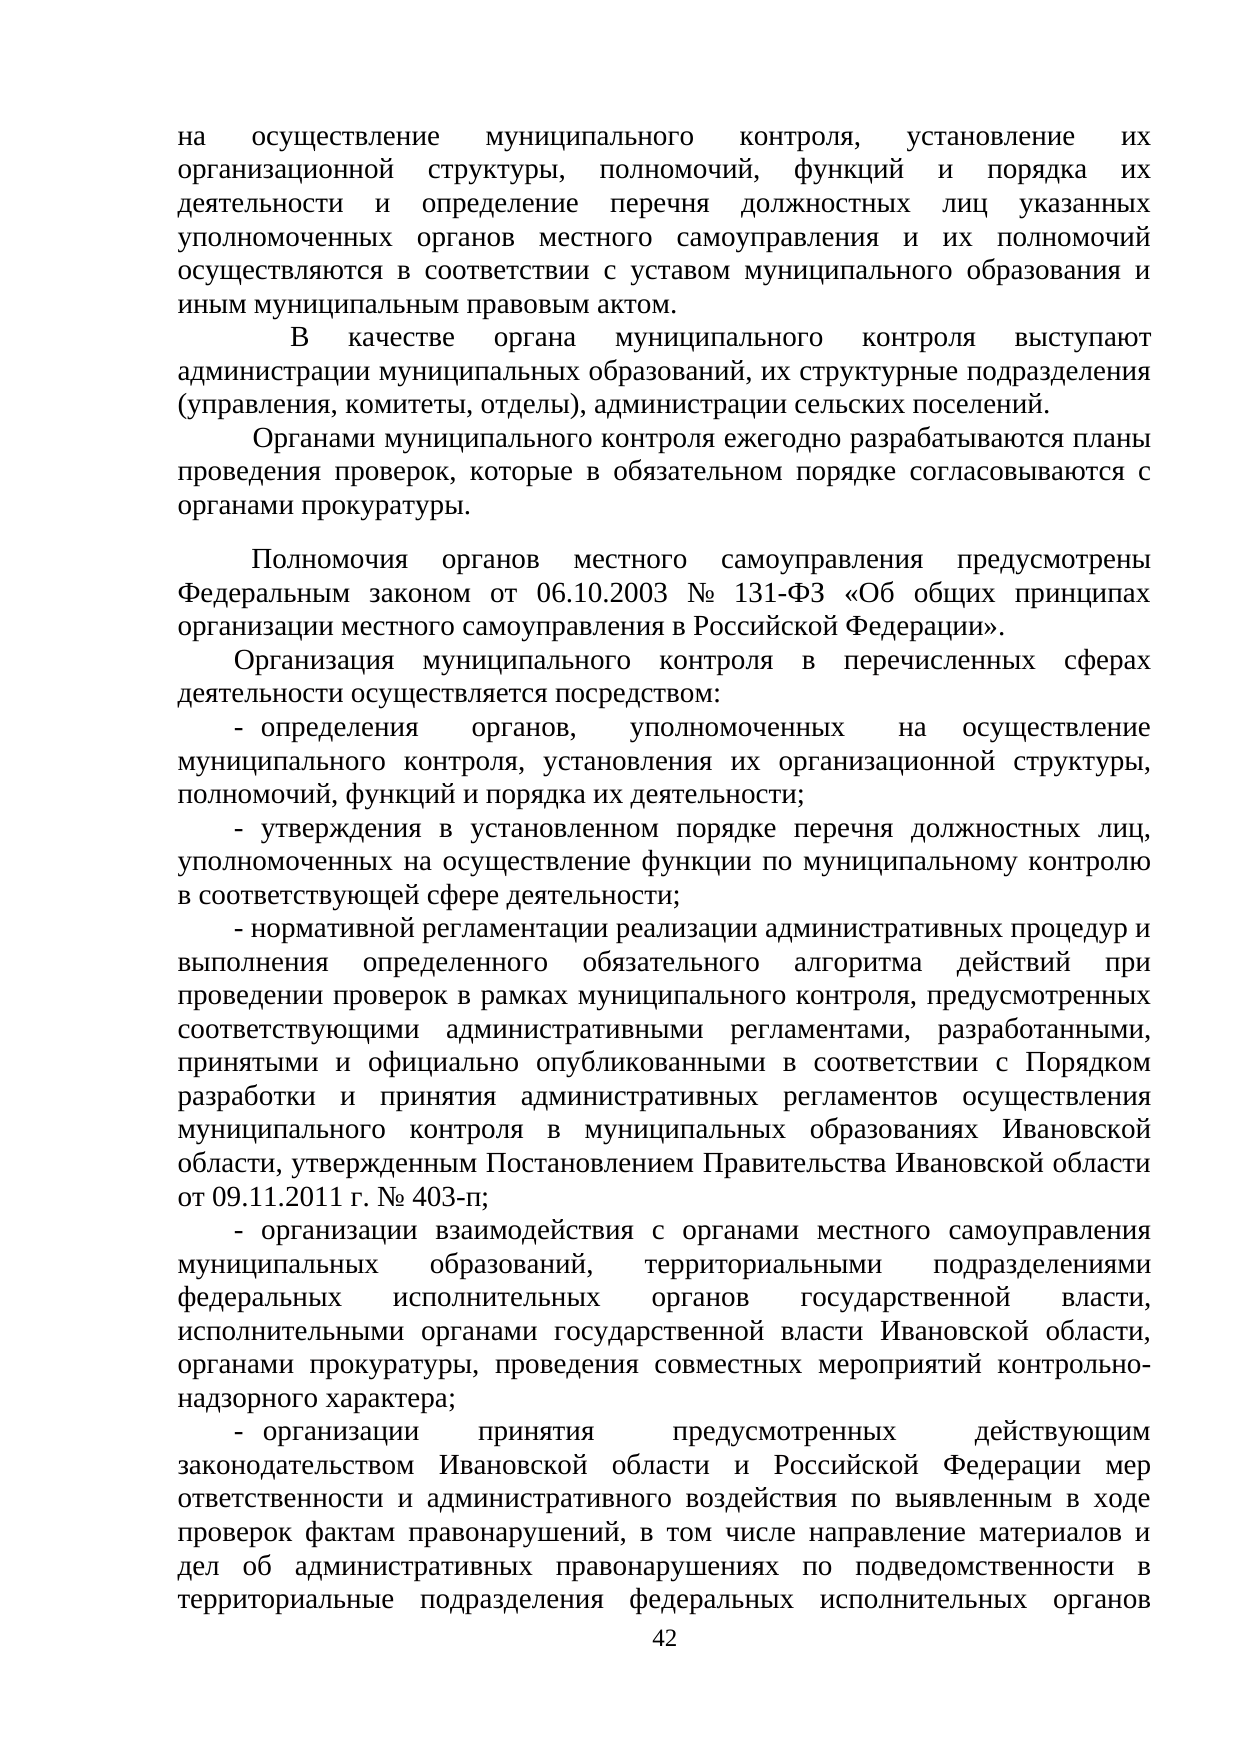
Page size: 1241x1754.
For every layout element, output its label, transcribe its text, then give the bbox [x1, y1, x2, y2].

text - утверждения в установленном порядке перечня должностных лиц, уполномоченных на осуществление функции по муниципальному контролю в соответствующей сфере деятельности; [177, 810, 1152, 910]
text Организация муниципального контроля в перечисленных сферах деятельности осуществляется посредством: [177, 642, 1152, 709]
text - определения органов, уполномоченных на осуществление муниципального контроля, установления их организационной структуры, полномочий, функций и порядка их деятельности; [177, 709, 1152, 810]
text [177, 1413, 1152, 1615]
text В качестве органа муниципального контроля выступают администрации муниципальных образований, их структурные подразделения (управления, комитеты, отделы), администрации сельских поселений. [177, 319, 1152, 420]
list Органами муниципального контроля ежегодно разрабатываются планы проведения проверок, которые в обязательном порядке согласовываются с органами прокуратуры. [177, 420, 1152, 521]
text - нормативной регламентации реализации административных процедур и выполнения определенного обязательного алгоритма действий при проведении проверок в рамках муниципального контроля, предусмотренных соответствующими административными регламентами, разработанными, принятыми и официально опубликованными в соответствии с Порядком разработки и принятия административных регламентов осуществления муниципального контроля в муниципальных образованиях Ивановской области, утвержденным Постановлением Правительства Ивановской области от 09.11.2011 г. № 403-п; [177, 910, 1152, 1212]
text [177, 118, 1152, 319]
text - организации взаимодействия с органами местного самоуправления муниципальных образований, территориальными подразделениями федеральных исполнительных органов государственной власти, исполнительными органами государственной власти Ивановской области, органами прокуратуры, проведения совместных мероприятий контрольно-надзорного характера; [177, 1212, 1152, 1413]
text Полномочия органов местного самоуправления предусмотрены Федеральным законом от 06.10.2003 № 131-ФЗ «Об общих принципах организации местного самоуправления в Российской Федерации». [177, 541, 1152, 642]
